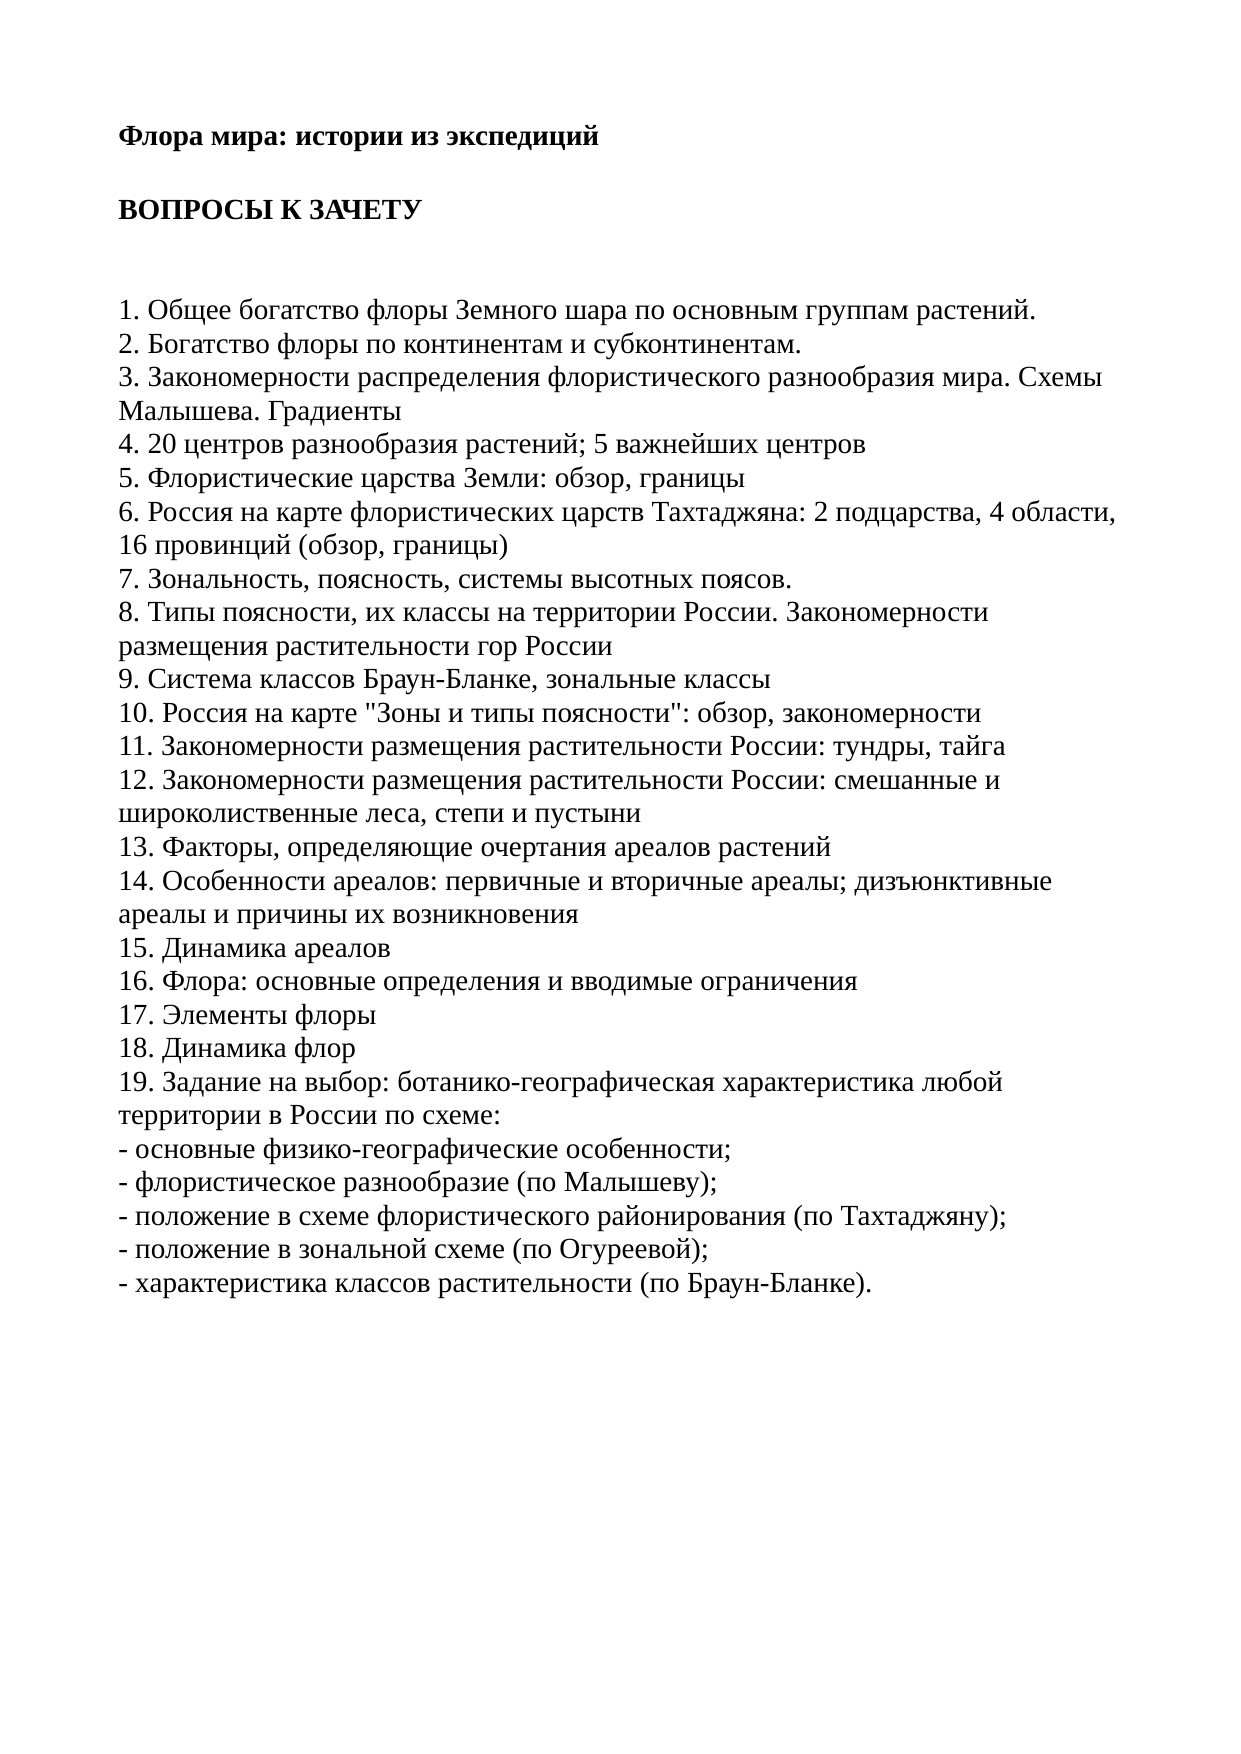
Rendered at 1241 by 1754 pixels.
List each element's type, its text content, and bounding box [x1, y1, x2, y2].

text 8. Типы поясности, их классы на территории России. Закономерности размещения растительности гор России [118, 594, 1122, 661]
text - характеристика классов растительности (по Браун-Бланке). [118, 1265, 1122, 1299]
text 3. Закономерности распределения флористического разнообразия мира. Схемы Малышева. Градиенты [118, 359, 1122, 427]
text 10. Россия на карте "Зоны и типы поясности": обзор, закономерности [118, 695, 1122, 728]
text 5. Флористические царства Земли: обзор, границы [118, 460, 1122, 494]
text Флора мира: истории из экспедиций [118, 118, 1122, 152]
text 12. Закономерности размещения растительности России: смешанные и широколиственные леса, степи и пустыни [118, 762, 1122, 829]
text 9. Система классов Браун-Бланке, зональные классы [118, 661, 1122, 695]
text 13. Факторы, определяющие очертания ареалов растений 14. Особенности ареалов: первичные и вторичные ареалы; дизъюнктивные ареалы и причины их возникновения 15. Динамика ареалов 16. Флора: основные определения и вводимые ограничения 17. Элементы флоры 18. Динамика флор [118, 829, 1122, 1064]
text - флористическое разнообразие (по Малышеву); [118, 1164, 1122, 1198]
text 7. Зональность, поясность, системы высотных поясов. [118, 561, 1122, 594]
text 6. Россия на карте флористических царств Тахтаджяна: 2 подцарства, 4 области, 16 провинций (обзор, границы) [118, 494, 1122, 561]
text 19. Задание на выбор: ботанико-географическая характеристика любой территории в России по схеме: [118, 1064, 1122, 1131]
text 1. Общее богатство флоры Земного шара по основным группам растений. [118, 292, 1122, 326]
text ВОПРОСЫ К ЗАЧЕТУ [118, 192, 1122, 225]
text - положение в схеме флористического районирования (по Тахтаджяну); [118, 1198, 1122, 1232]
text - положение в зональной схеме (по Огуреевой); [118, 1232, 1122, 1265]
text 11. Закономерности размещения растительности России: тундры, тайга [118, 728, 1122, 762]
text - основные физико-географические особенности; [118, 1131, 1122, 1164]
text 2. Богатство флоры по континентам и субконтинентам. [118, 326, 1122, 359]
text 4. 20 центров разнообразия растений; 5 важнейших центров [118, 427, 1122, 460]
